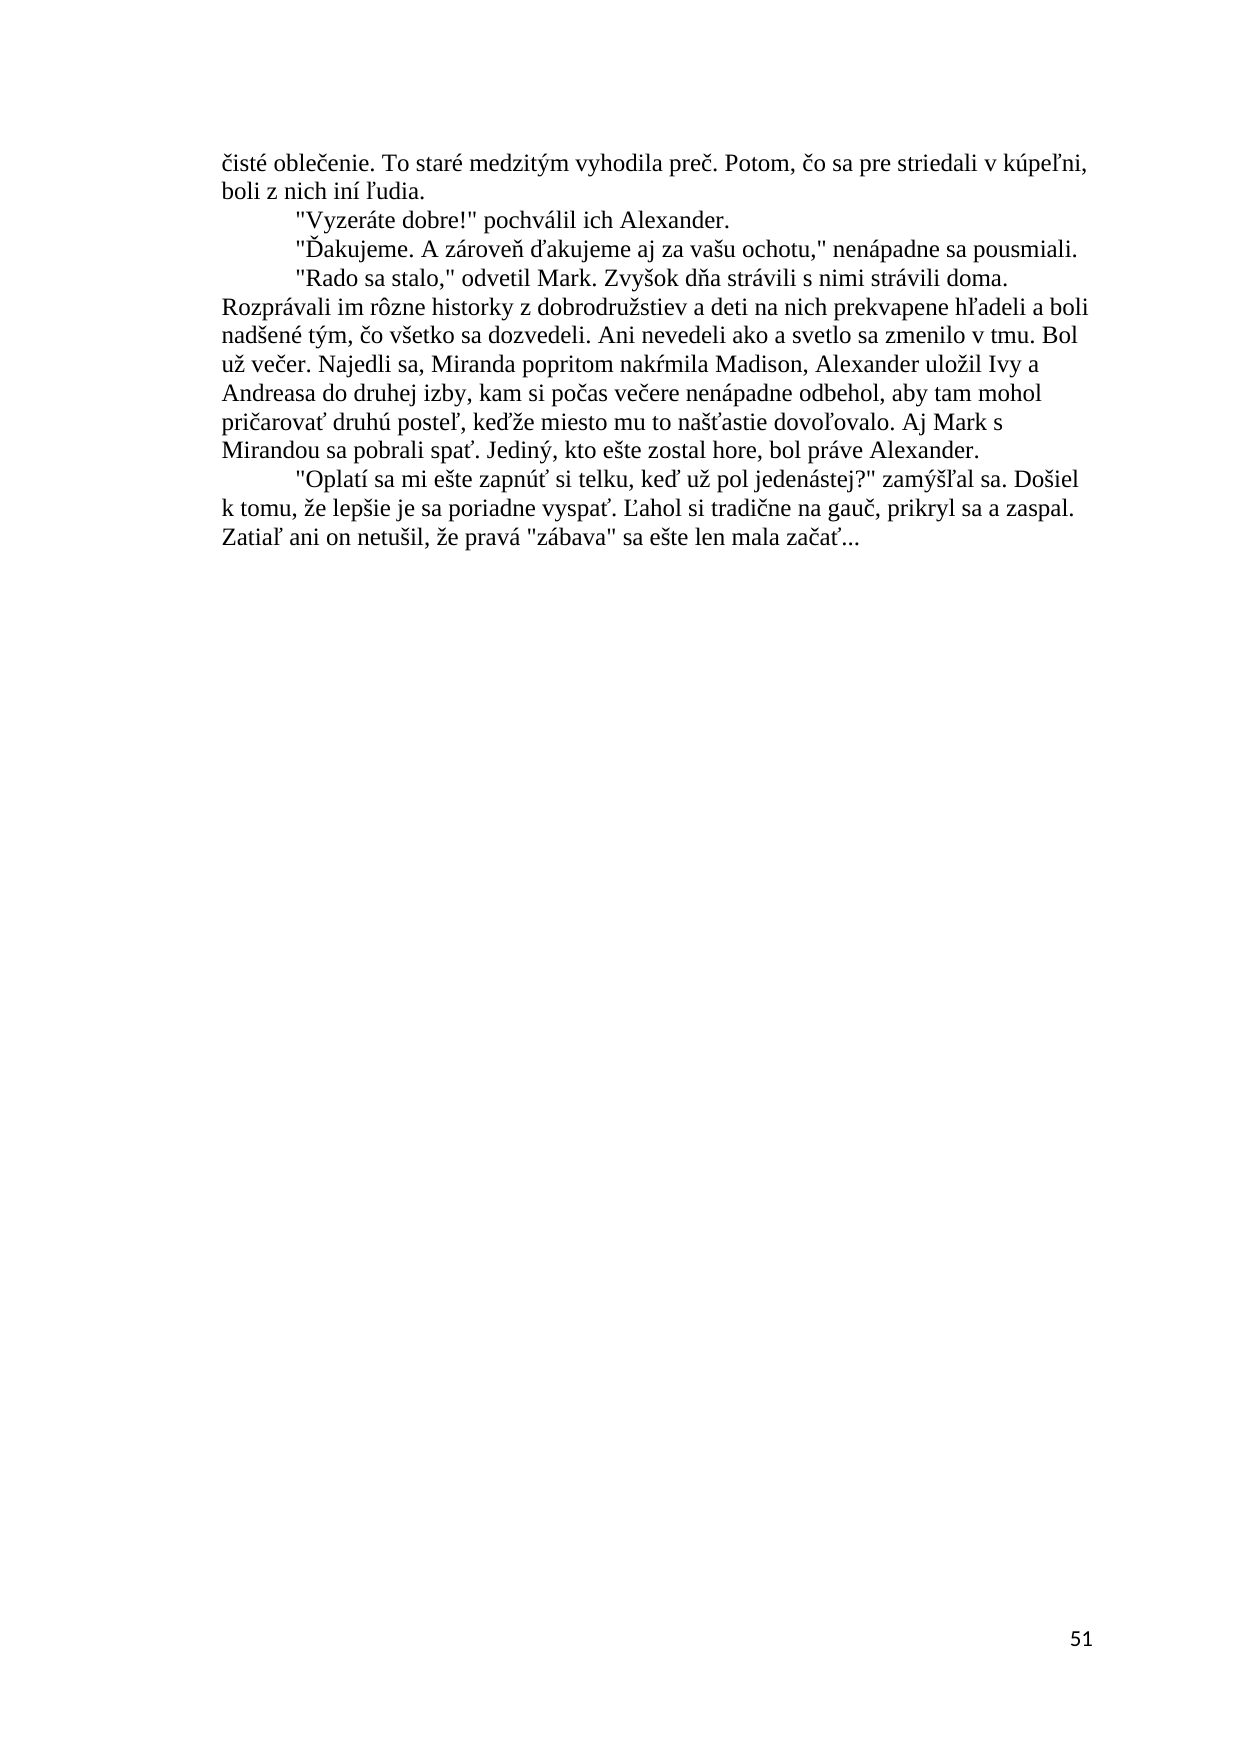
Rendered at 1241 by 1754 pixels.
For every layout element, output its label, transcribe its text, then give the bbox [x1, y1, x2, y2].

text "Ďakujeme. A zároveň ďakujeme aj za vašu ochotu," nenápadne sa pousmiali. [221, 234, 1093, 263]
text "Rado sa stalo," odvetil Mark. Zvyšok dňa strávili s nimi strávili doma. Rozprávali im rôzne historky z dobrodružstiev a deti na nich prekvapene hľadeli a boli nadšené tým, čo všetko sa dozvedeli. Ani nevedeli ako a svetlo sa zmenilo v tmu. Bol už večer. Najedli sa, Miranda popritom nakŕmila Madison, Alexander uložil Ivy a Andreasa do druhej izby, kam si počas večere nenápadne odbehol, aby tam mohol pričarovať druhú posteľ, keďže miesto mu to našťastie dovoľovalo. Aj Mark s Mirandou sa pobrali spať. Jediný, kto ešte zostal hore, bol práve Alexander. [221, 263, 1093, 464]
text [221, 148, 1093, 205]
text "Oplatí sa mi ešte zapnúť si telku, keď už pol jedenástej?" zamýšľal sa. Došiel k tomu, že lepšie je sa poriadne vyspať. Ľahol si tradične na gauč, prikryl sa a zaspal. Zatiaľ ani on netušil, že pravá "zábava" sa ešte len mala začať... [221, 464, 1093, 551]
text "Vyzeráte dobre!" pochválil ich Alexander. [221, 205, 1093, 234]
